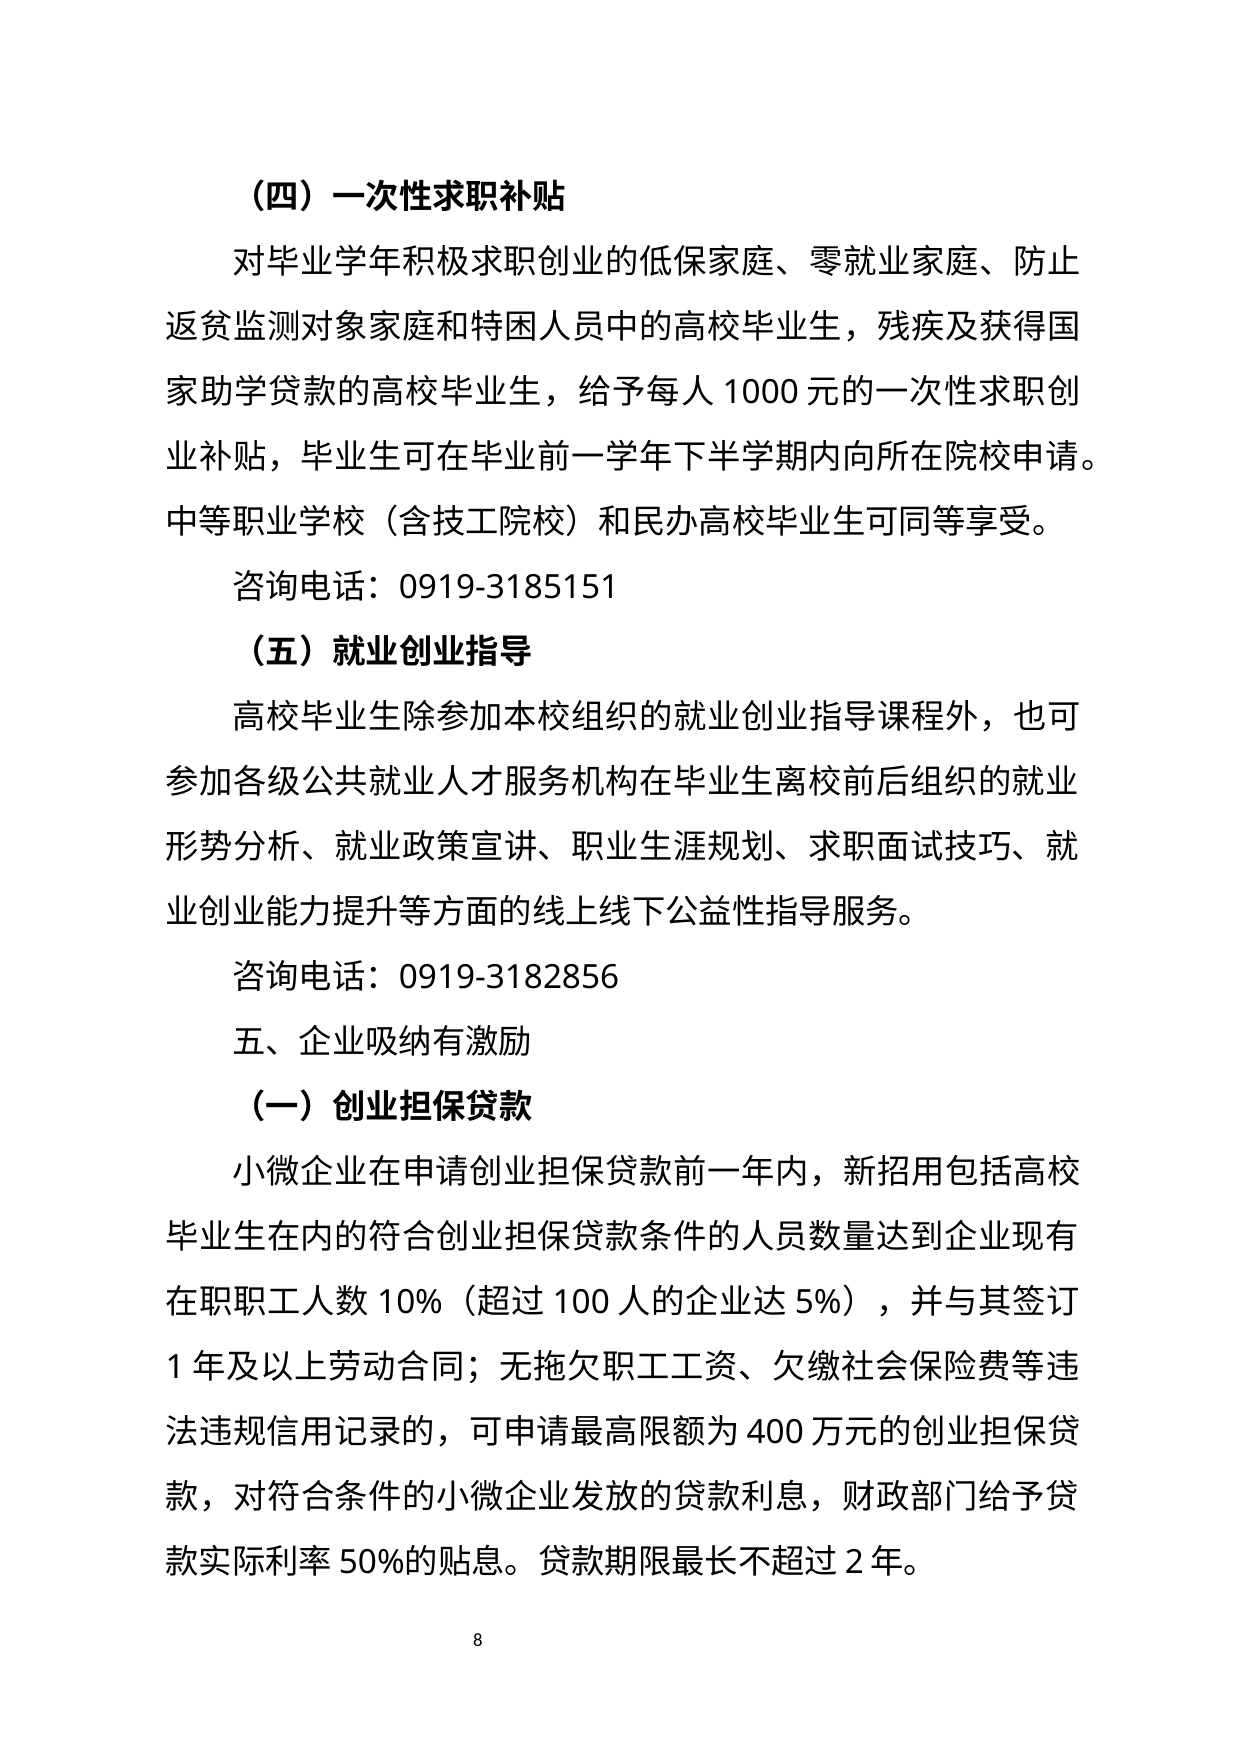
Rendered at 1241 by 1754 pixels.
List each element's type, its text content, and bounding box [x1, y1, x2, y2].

text 对毕业学年积极求职创业的低保家庭、零就业家庭、防止返贫监测对象家庭和特困人员中的高校毕业生，残疾及获得国家助学贷款的高校毕业生，给予每人1000元的一次性求职创业补贴，毕业生可在毕业前一学年下半学期内向所在院校申请。中等职业学校（含技工院校）和民办高校毕业生可同等享受。 [165, 227, 1081, 552]
text （四）一次性求职补贴 [165, 162, 1081, 227]
text 咨询电话：0919-3182856 [165, 942, 1081, 1007]
text 五、企业吸纳有激励 [165, 1007, 1081, 1072]
text 咨询电话：0919-3185151 [165, 552, 1081, 617]
text 高校毕业生除参加本校组织的就业创业指导课程外，也可参加各级公共就业人才服务机构在毕业生离校前后组织的就业形势分析、就业政策宣讲、职业生涯规划、求职面试技巧、就业创业能力提升等方面的线上线下公益性指导服务。 [165, 682, 1081, 942]
text 小微企业在申请创业担保贷款前一年内，新招用包括高校毕业生在内的符合创业担保贷款条件的人员数量达到企业现有在职职工人数10%（超过100人的企业达5%），并与其签订1年及以上劳动合同；无拖欠职工工资、欠缴社会保险费等违法违规信用记录的，可申请最高限额为400万元的创业担保贷款，对符合条件的小微企业发放的贷款利息，财政部门给予贷款实际利率50%的贴息。贷款期限最长不超过2年。 [165, 1137, 1081, 1592]
text （一）创业担保贷款 [165, 1072, 1081, 1137]
text （五）就业创业指导 [165, 617, 1081, 682]
